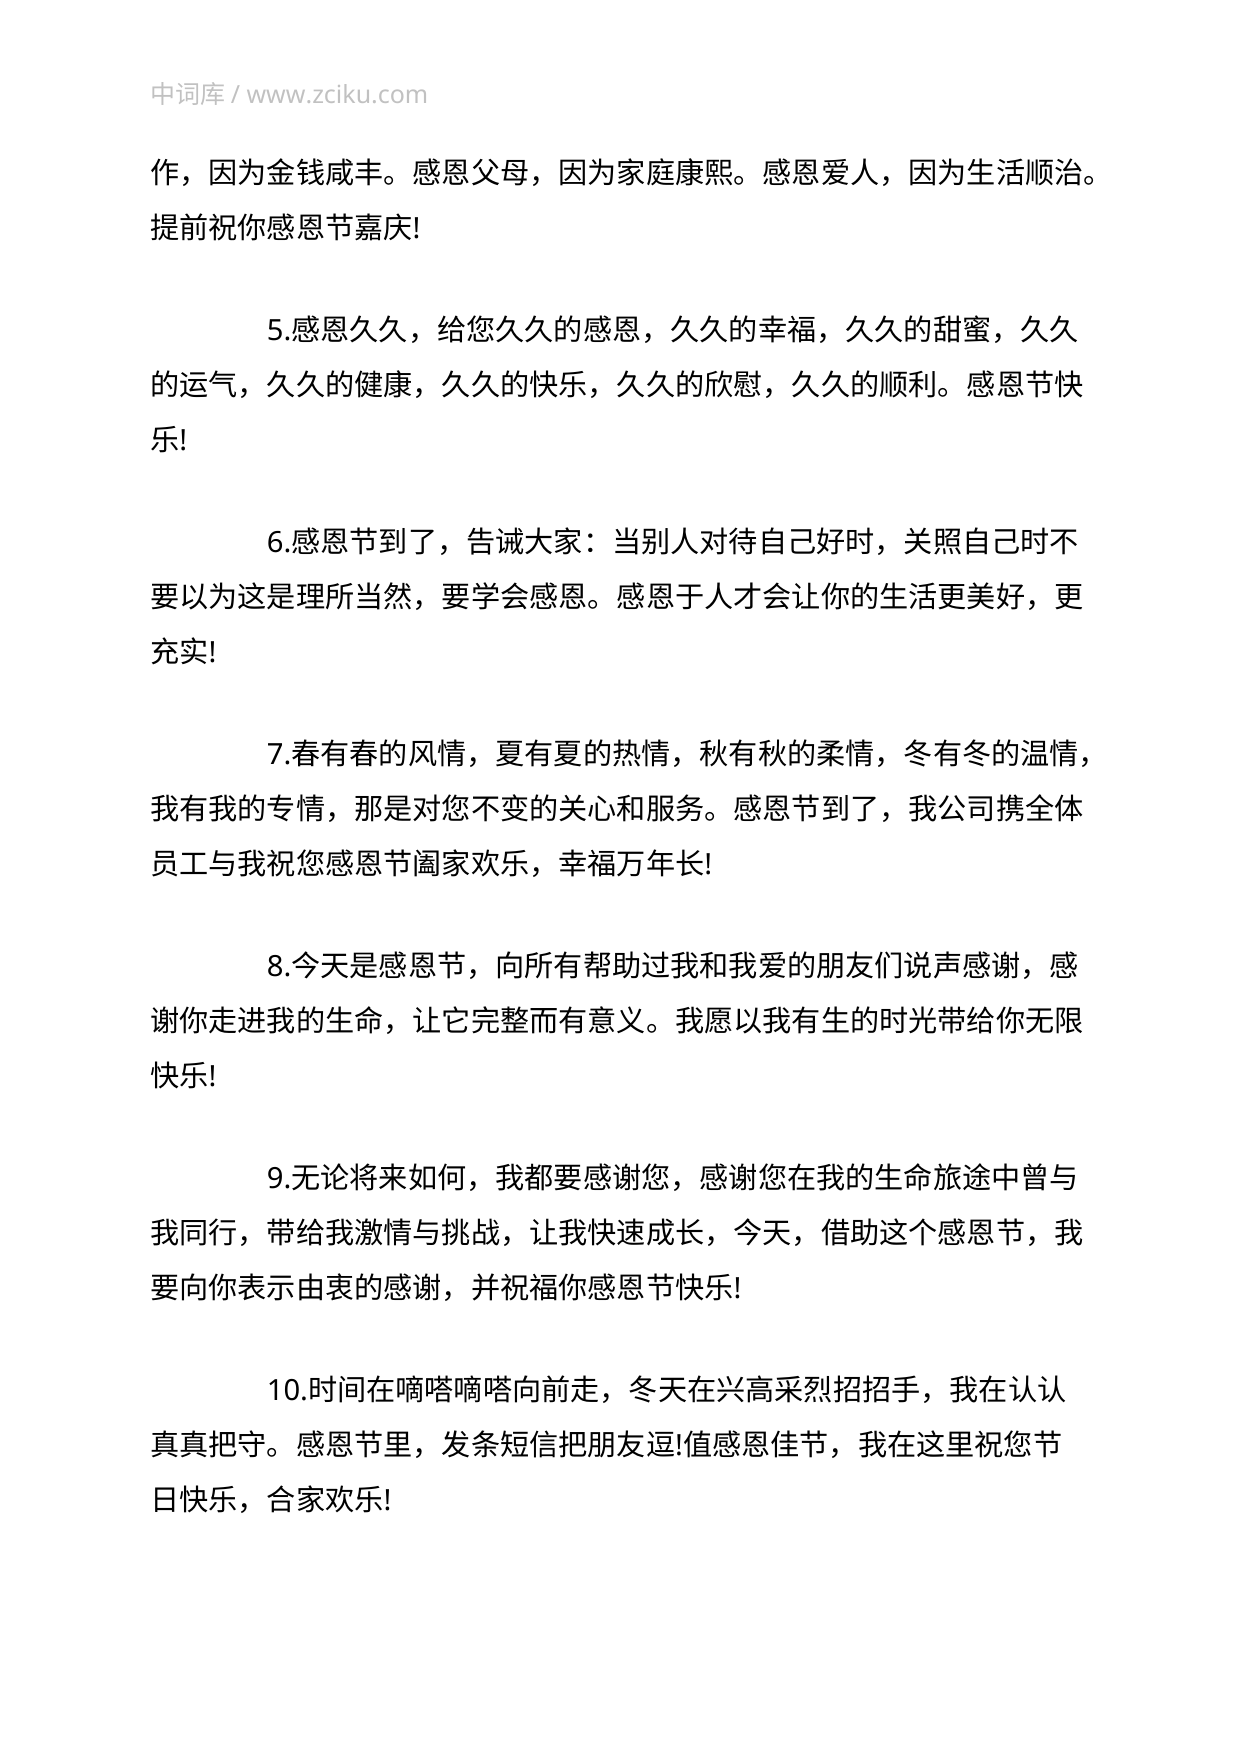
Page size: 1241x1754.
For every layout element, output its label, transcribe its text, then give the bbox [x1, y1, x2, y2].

text 6.感恩节到了，告诫大家：当别人对待自己好时，关照自己时不要以为这是理所当然，要学会感恩。感恩于人才会让你的生活更美好，更充实! [150, 519, 1090, 671]
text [150, 150, 1090, 247]
text 9.无论将来如何，我都要感谢您，感谢您在我的生命旅途中曾与我同行，带给我激情与挑战，让我快速成长，今天，借助这个感恩节，我要向你表示由衷的感谢，并祝福你感恩节快乐! [150, 1154, 1090, 1307]
text 8.今天是感恩节，向所有帮助过我和我爱的朋友们说声感谢，感谢你走进我的生命，让它完整而有意义。我愿以我有生的时光带给你无限快乐! [150, 942, 1090, 1095]
text 10.时间在嘀嗒嘀嗒向前走，冬天在兴高采烈招招手，我在认认真真把守。感恩节里，发条短信把朋友逗!值感恩佳节，我在这里祝您节日快乐，合家欢乐! [150, 1366, 1090, 1519]
text 5.感恩久久，给您久久的感恩，久久的幸福，久久的甜蜜，久久的运气，久久的健康，久久的快乐，久久的欣慰，久久的顺利。感恩节快乐! [150, 307, 1090, 459]
text 7.春有春的风情，夏有夏的热情，秋有秋的柔情，冬有冬的温情，我有我的专情，那是对您不变的关心和服务。感恩节到了，我公司携全体员工与我祝您感恩节阖家欢乐，幸福万年长! [150, 731, 1090, 883]
